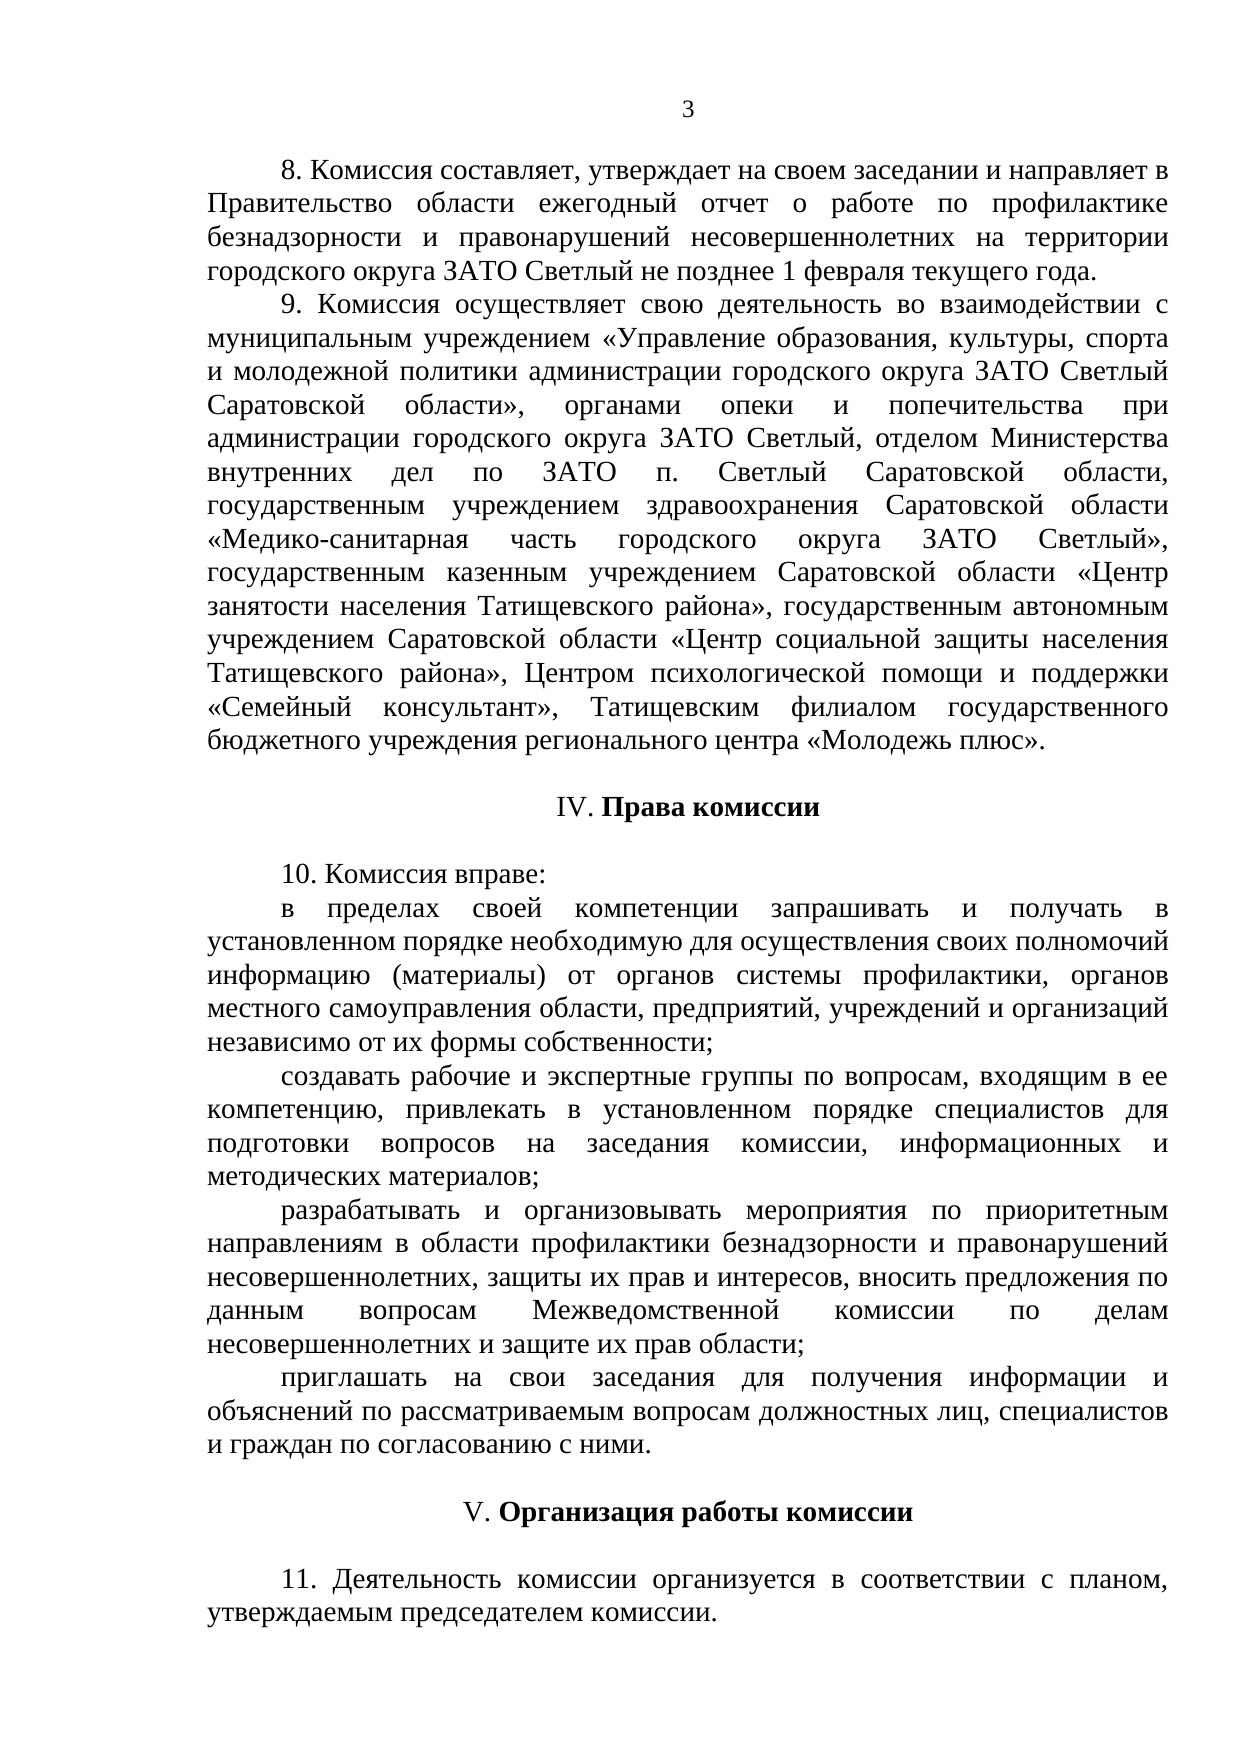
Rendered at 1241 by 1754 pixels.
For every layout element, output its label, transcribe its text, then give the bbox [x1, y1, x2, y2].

text приглашать на свои заседания для получения информации и объяснений по рассматриваемым вопросам должностных лиц, специалистов и граждан по согласованию с ними. [207, 1359, 1169, 1460]
text 8. Комиссия составляет, утверждает на своем заседании и направляет в Правительство области ежегодный отчет о работе по профилактике безнадзорности и правонарушений несовершеннолетних на территории городского округа ЗАТО Светлый не позднее 1 февраля текущего года. [207, 152, 1169, 286]
text V. Организация работы комиссии [207, 1494, 1169, 1527]
text 3 [207, 94, 1169, 123]
text IV. Права комиссии [207, 789, 1169, 823]
text 11. Деятельность комиссии организуется в соответствии с планом, утверждаемым председателем комиссии. [207, 1561, 1169, 1628]
text создавать рабочие и экспертные группы по вопросам, входящим в ее компетенцию, привлекать в установленном порядке специалистов для подготовки вопросов на заседания комиссии, информационных и методических материалов; [207, 1058, 1169, 1192]
text 10. Комиссия вправе: [207, 856, 1169, 890]
text разрабатывать и организовывать мероприятия по приоритетным направлениям в области профилактики безнадзорности и правонарушений несовершеннолетних, защиты их прав и интересов, вносить предложения по данным вопросам Межведомственной комиссии по делам несовершеннолетних и защите их прав области; [207, 1192, 1169, 1359]
text в пределах своей компетенции запрашивать и получать в установленном порядке необходимую для осуществления своих полномочий информацию (материалы) от органов системы профилактики, органов местного самоуправления области, предприятий, учреждений и организаций независимо от их формы собственности; [207, 890, 1169, 1058]
text 9. Комиссия осуществляет свою деятельность во взаимодействии с муниципальным учреждением «Управление образования, культуры, спорта и молодежной политики администрации городского округа ЗАТО Светлый Саратовской области», органами опеки и попечительства при администрации городского округа ЗАТО Светлый, отделом Министерства внутренних дел по ЗАТО п. Светлый Саратовской области, государственным учреждением здравоохранения Саратовской области «Медико-санитарная часть городского округа ЗАТО Светлый», государственным казенным учреждением Саратовской области «Центр занятости населения Татищевского района», государственным автономным учреждением Саратовской области «Центр социальной защиты населения Татищевского района», Центром психологической помощи и поддержки «Семейный консультант», Татищевским филиалом государственного бюджетного учреждения регионального центра «Молодежь плюс». [207, 286, 1169, 756]
